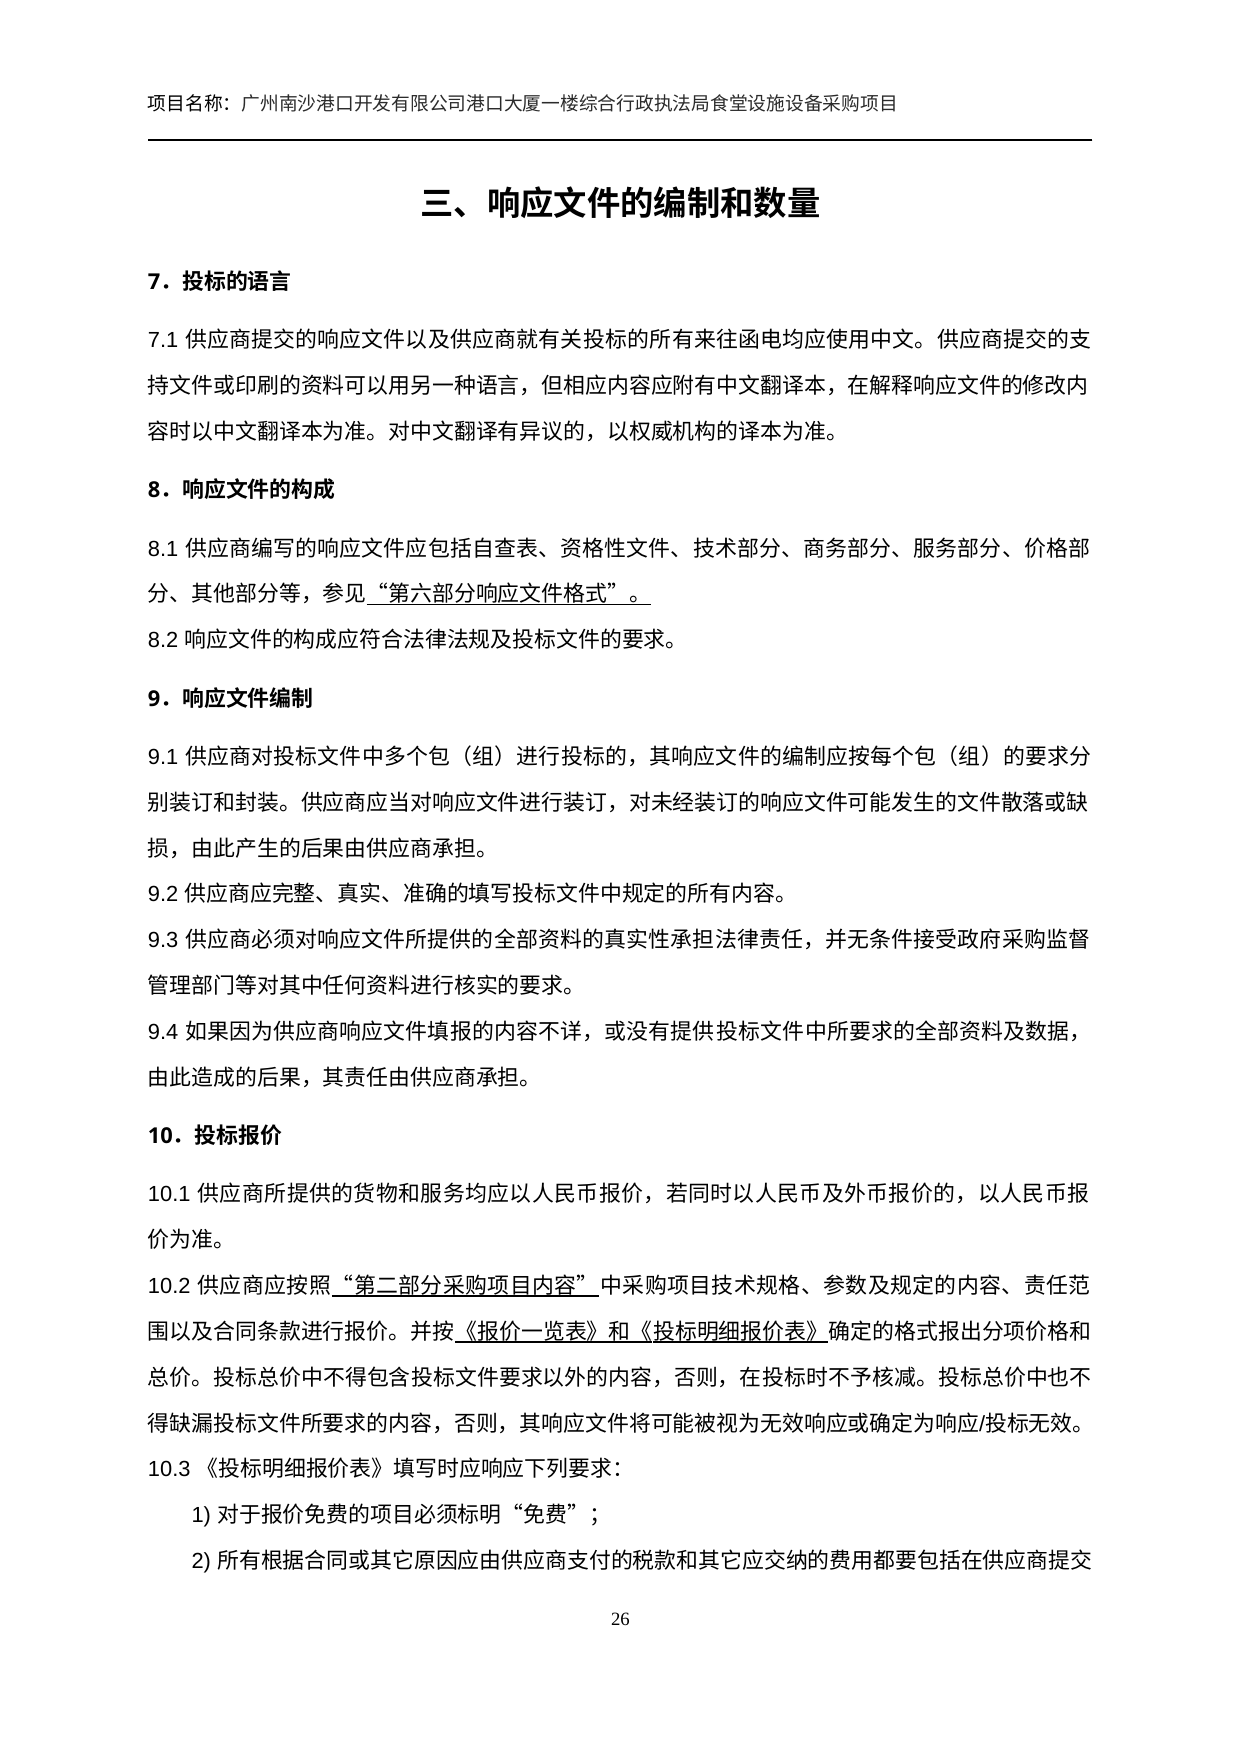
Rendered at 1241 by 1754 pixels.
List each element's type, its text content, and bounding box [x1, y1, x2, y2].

text 9.4 如果因为供应商响应文件填报的内容不详，或没有提供投标文件中所要求的全部资料及数据，由此造成的后果，其责任由供应商承担。 [148, 1000, 1092, 1091]
text 10.1 供应商所提供的货物和服务均应以人民币报价，若同时以人民币及外币报价的，以人民币报价为准。 [148, 1162, 1092, 1254]
text 9.3 供应商必须对响应文件所提供的全部资料的真实性承担法律责任，并无条件接受政府采购监督管理部门等对其中任何资料进行核实的要求。 [148, 908, 1092, 1000]
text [148, 1529, 1092, 1575]
text 8.2 响应文件的构成应符合法律法规及投标文件的要求。 [148, 608, 1092, 654]
text 1) 对于报价免费的项目必须标明“免费”； [148, 1483, 1092, 1529]
text 9.1 供应商对投标文件中多个包（组）进行投标的，其响应文件的编制应按每个包（组）的要求分别装订和封装。供应商应当对响应文件进行装订，对未经装订的响应文件可能发生的文件散落或缺损，由此产生的后果由供应商承担。 [148, 725, 1092, 862]
text 9.2 供应商应完整、真实、准确的填写投标文件中规定的所有内容。 [148, 862, 1092, 908]
text 10.3 《投标明细报价表》填写时应响应下列要求： [148, 1437, 1092, 1483]
text 7.1 供应商提交的响应文件以及供应商就有关投标的所有来往函电均应使用中文。供应商提交的支持文件或印刷的资料可以用另一种语言，但相应内容应附有中文翻译本，在解释响应文件的修改内容时以中文翻译本为准。对中文翻译有异议的，以权威机构的译本为准。 [148, 308, 1092, 446]
text 9．响应文件编制 [148, 666, 1092, 712]
text 8．响应文件的构成 [148, 458, 1092, 504]
text 7．投标的语言 [148, 250, 1092, 296]
list 三、响应文件的编制和数量 [148, 173, 1092, 225]
text 10．投标报价 [148, 1104, 1092, 1150]
text 8.1 供应商编写的响应文件应包括自查表、资格性文件、技术部分、商务部分、服务部分、价格部分、其他部分等，参见“第六部分响应文件格式”。 [148, 516, 1092, 608]
text 10.2 供应商应按照“第二部分采购项目内容”中采购项目技术规格、参数及规定的内容、责任范围以及合同条款进行报价。并按《报价一览表》和《投标明细报价表》确定的格式报出分项价格和总价。投标总价中不得包含投标文件要求以外的内容，否则，在投标时不予核减。投标总价中也不得缺漏投标文件所要求的内容，否则，其响应文件将可能被视为无效响应或确定为响应/投标无效。 [148, 1254, 1092, 1437]
